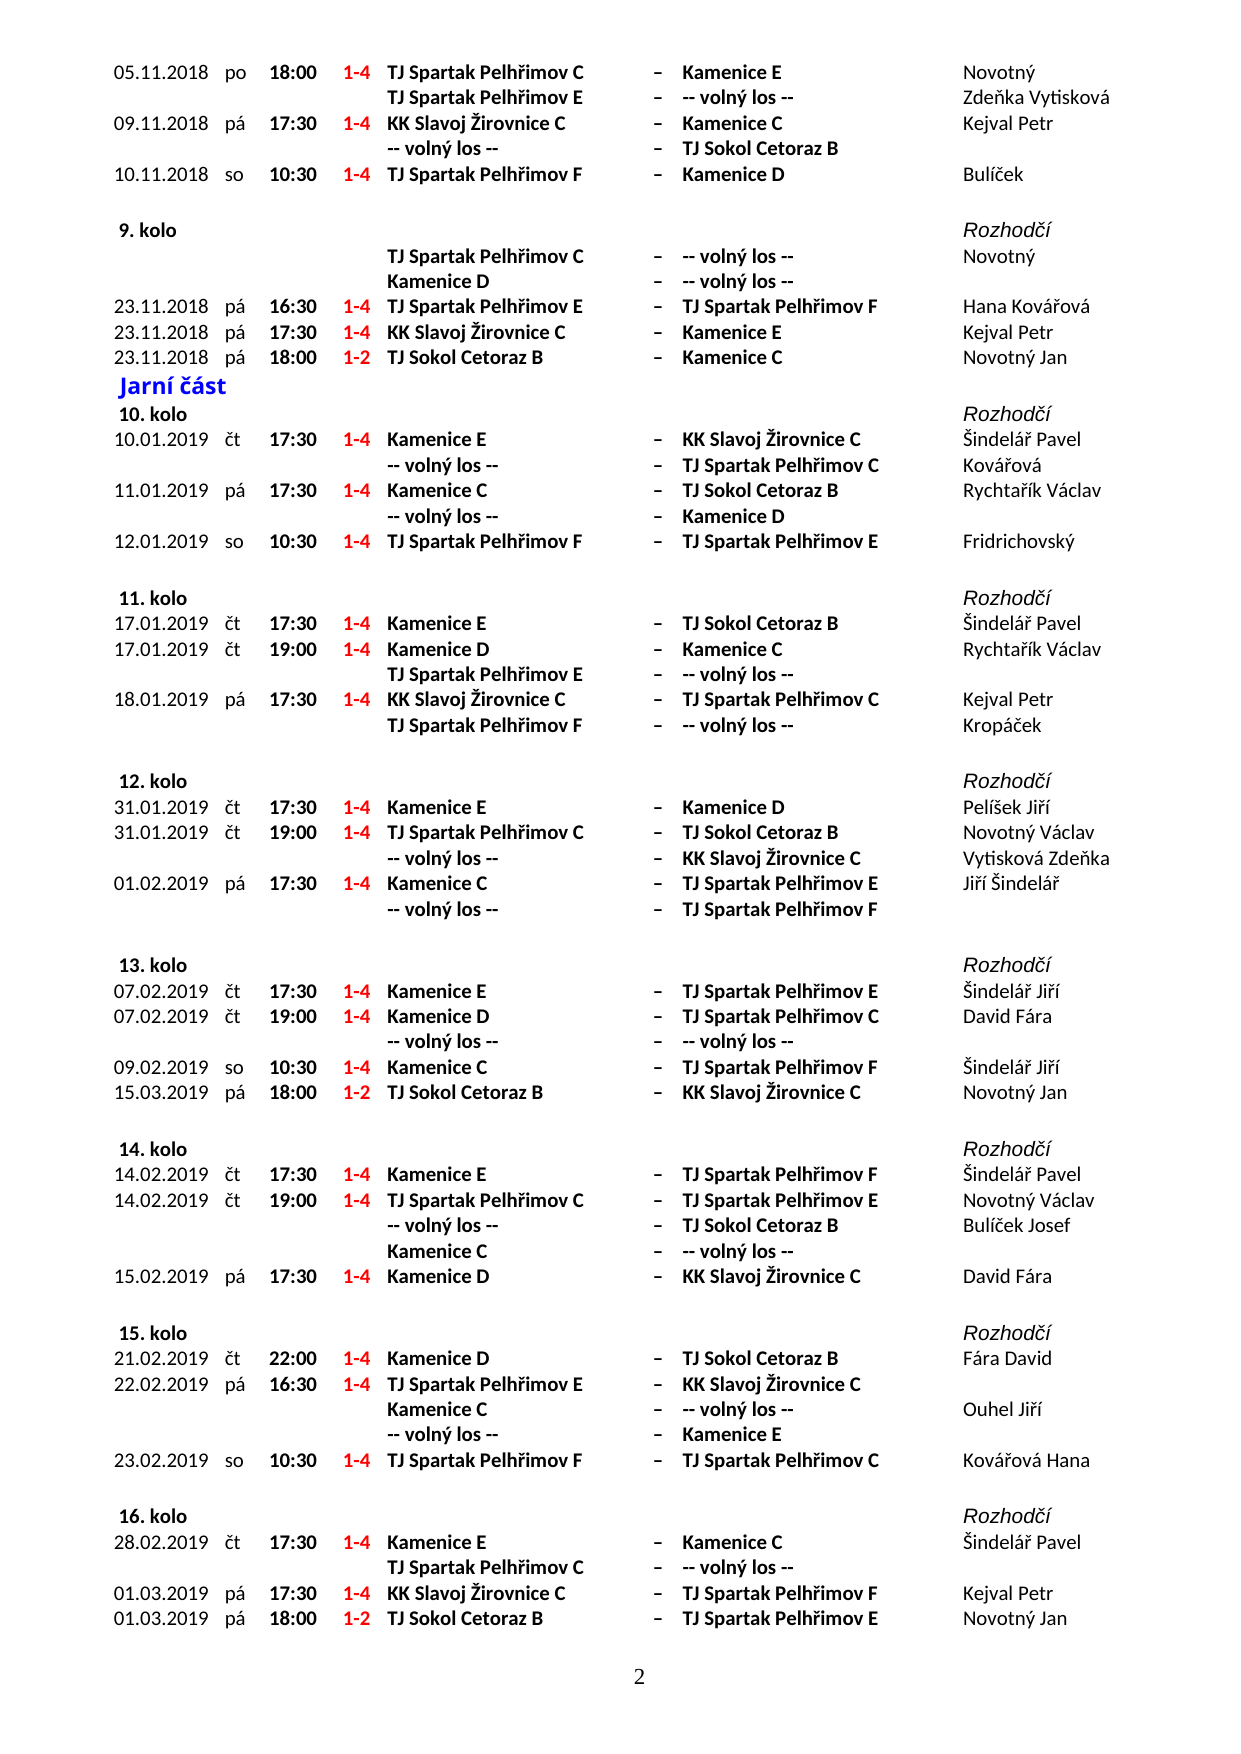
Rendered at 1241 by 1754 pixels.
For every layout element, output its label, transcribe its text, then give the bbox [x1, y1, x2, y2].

text 21.02.2019 čt 22:00 1-4 Kamenice D – TJ Sokol Cetoraz B Fára David [114, 1345, 1137, 1371]
text -- volný los -- – TJ Sokol Cetoraz B [114, 135, 1137, 161]
text -- volný los -- – Kamenice E [114, 1422, 1137, 1447]
text 9. kolo Rozhodčí [114, 186, 1137, 243]
text 14.02.2019 čt 17:30 1-4 Kamenice E – TJ Spartak Pelhřimov F Šindelář Pavel [114, 1162, 1137, 1187]
text TJ Spartak Pelhřimov E – -- volný los -- Zdeňka Vytisková [114, 84, 1137, 110]
text 11. kolo Rozhodčí [114, 554, 1137, 610]
text TJ Spartak Pelhřimov C – -- volný los -- Novotný [114, 243, 1137, 268]
text Kamenice C – -- volný los -- [114, 1238, 1137, 1263]
text 05.11.2018 po 18:00 1-4 TJ Spartak Pelhřimov C – Kamenice E Novotný [114, 59, 1137, 84]
text TJ Spartak Pelhřimov C – -- volný los -- [114, 1554, 1137, 1580]
text 11.01.2019 pá 17:30 1-4 Kamenice C – TJ Sokol Cetoraz B Rychtařík Václav [114, 477, 1137, 503]
text 23.11.2018 pá 18:00 1-2 TJ Sokol Cetoraz B – Kamenice C Novotný Jan [114, 344, 1137, 370]
text 17.01.2019 čt 19:00 1-4 Kamenice D – Kamenice C Rychtařík Václav [114, 636, 1137, 661]
text -- volný los -- – -- volný los -- [114, 1029, 1137, 1054]
text TJ Spartak Pelhřimov F – -- volný los -- Kropáček [114, 712, 1137, 737]
text Kamenice C – -- volný los -- Ouhel Jiří [114, 1396, 1137, 1422]
text 01.03.2019 pá 18:00 1-2 TJ Sokol Cetoraz B – TJ Spartak Pelhřimov E Novotný Jan [114, 1605, 1137, 1631]
text -- volný los -- – TJ Spartak Pelhřimov C Kovářová [114, 452, 1137, 477]
text TJ Spartak Pelhřimov E – -- volný los -- [114, 661, 1137, 687]
text 22.02.2019 pá 16:30 1-4 TJ Spartak Pelhřimov E – KK Slavoj Žirovnice C [114, 1371, 1137, 1396]
text 18.01.2019 pá 17:30 1-4 KK Slavoj Žirovnice C – TJ Spartak Pelhřimov C Kejval Petr [114, 687, 1137, 712]
text 23.11.2018 pá 16:30 1-4 TJ Spartak Pelhřimov E – TJ Spartak Pelhřimov F Hana Kovářová [114, 294, 1137, 319]
text 12. kolo Rozhodčí [114, 737, 1137, 794]
text 17.01.2019 čt 17:30 1-4 Kamenice E – TJ Sokol Cetoraz B Šindelář Pavel [114, 610, 1137, 636]
text -- volný los -- – KK Slavoj Žirovnice C Vytisková Zdeňka [114, 845, 1137, 870]
text 01.02.2019 pá 17:30 1-4 Kamenice C – TJ Spartak Pelhřimov E Jiří Šindelář [114, 870, 1137, 896]
text Kamenice D – -- volný los -- [114, 268, 1137, 294]
text 15.02.2019 pá 17:30 1-4 Kamenice D – KK Slavoj Žirovnice C David Fára [114, 1263, 1137, 1289]
text 07.02.2019 čt 19:00 1-4 Kamenice D – TJ Spartak Pelhřimov C David Fára [114, 1003, 1137, 1029]
text 23.02.2019 so 10:30 1-4 TJ Spartak Pelhřimov F – TJ Spartak Pelhřimov C Kovářová Hana [114, 1447, 1137, 1472]
text 09.11.2018 pá 17:30 1-4 KK Slavoj Žirovnice C – Kamenice C Kejval Petr [114, 110, 1137, 135]
text -- volný los -- – TJ Sokol Cetoraz B Bulíček Josef [114, 1212, 1137, 1238]
text 14.02.2019 čt 19:00 1-4 TJ Spartak Pelhřimov C – TJ Spartak Pelhřimov E Novotný Václav [114, 1187, 1137, 1212]
text -- volný los -- – TJ Spartak Pelhřimov F [114, 896, 1137, 921]
text 31.01.2019 čt 19:00 1-4 TJ Spartak Pelhřimov C – TJ Sokol Cetoraz B Novotný Václav [114, 819, 1137, 845]
text 31.01.2019 čt 17:30 1-4 Kamenice E – Kamenice D Pelíšek Jiří [114, 794, 1137, 819]
text 07.02.2019 čt 17:30 1-4 Kamenice E – TJ Spartak Pelhřimov E Šindelář Jiří [114, 978, 1137, 1003]
text 14. kolo Rozhodčí [114, 1105, 1137, 1162]
text -- volný los -- – Kamenice D [114, 503, 1137, 528]
text 16. kolo Rozhodčí [114, 1472, 1137, 1529]
text 10.11.2018 so 10:30 1-4 TJ Spartak Pelhřimov F – Kamenice D Bulíček [114, 161, 1137, 186]
text 15.03.2019 pá 18:00 1-2 TJ Sokol Cetoraz B – KK Slavoj Žirovnice C Novotný Jan [114, 1079, 1137, 1105]
text 10. kolo Rozhodčí [114, 370, 1137, 427]
text 09.02.2019 so 10:30 1-4 Kamenice C – TJ Spartak Pelhřimov F Šindelář Jiří [114, 1054, 1137, 1079]
text 28.02.2019 čt 17:30 1-4 Kamenice E – Kamenice C Šindelář Pavel [114, 1529, 1137, 1554]
text 15. kolo Rozhodčí [114, 1289, 1137, 1345]
text 13. kolo Rozhodčí [114, 921, 1137, 978]
text 23.11.2018 pá 17:30 1-4 KK Slavoj Žirovnice C – Kamenice E Kejval Petr [114, 319, 1137, 344]
text 10.01.2019 čt 17:30 1-4 Kamenice E – KK Slavoj Žirovnice C Šindelář Pavel [114, 427, 1137, 452]
text 01.03.2019 pá 17:30 1-4 KK Slavoj Žirovnice C – TJ Spartak Pelhřimov F Kejval Petr [114, 1580, 1137, 1605]
text 12.01.2019 so 10:30 1-4 TJ Spartak Pelhřimov F – TJ Spartak Pelhřimov E Fridrichovský [114, 528, 1137, 554]
